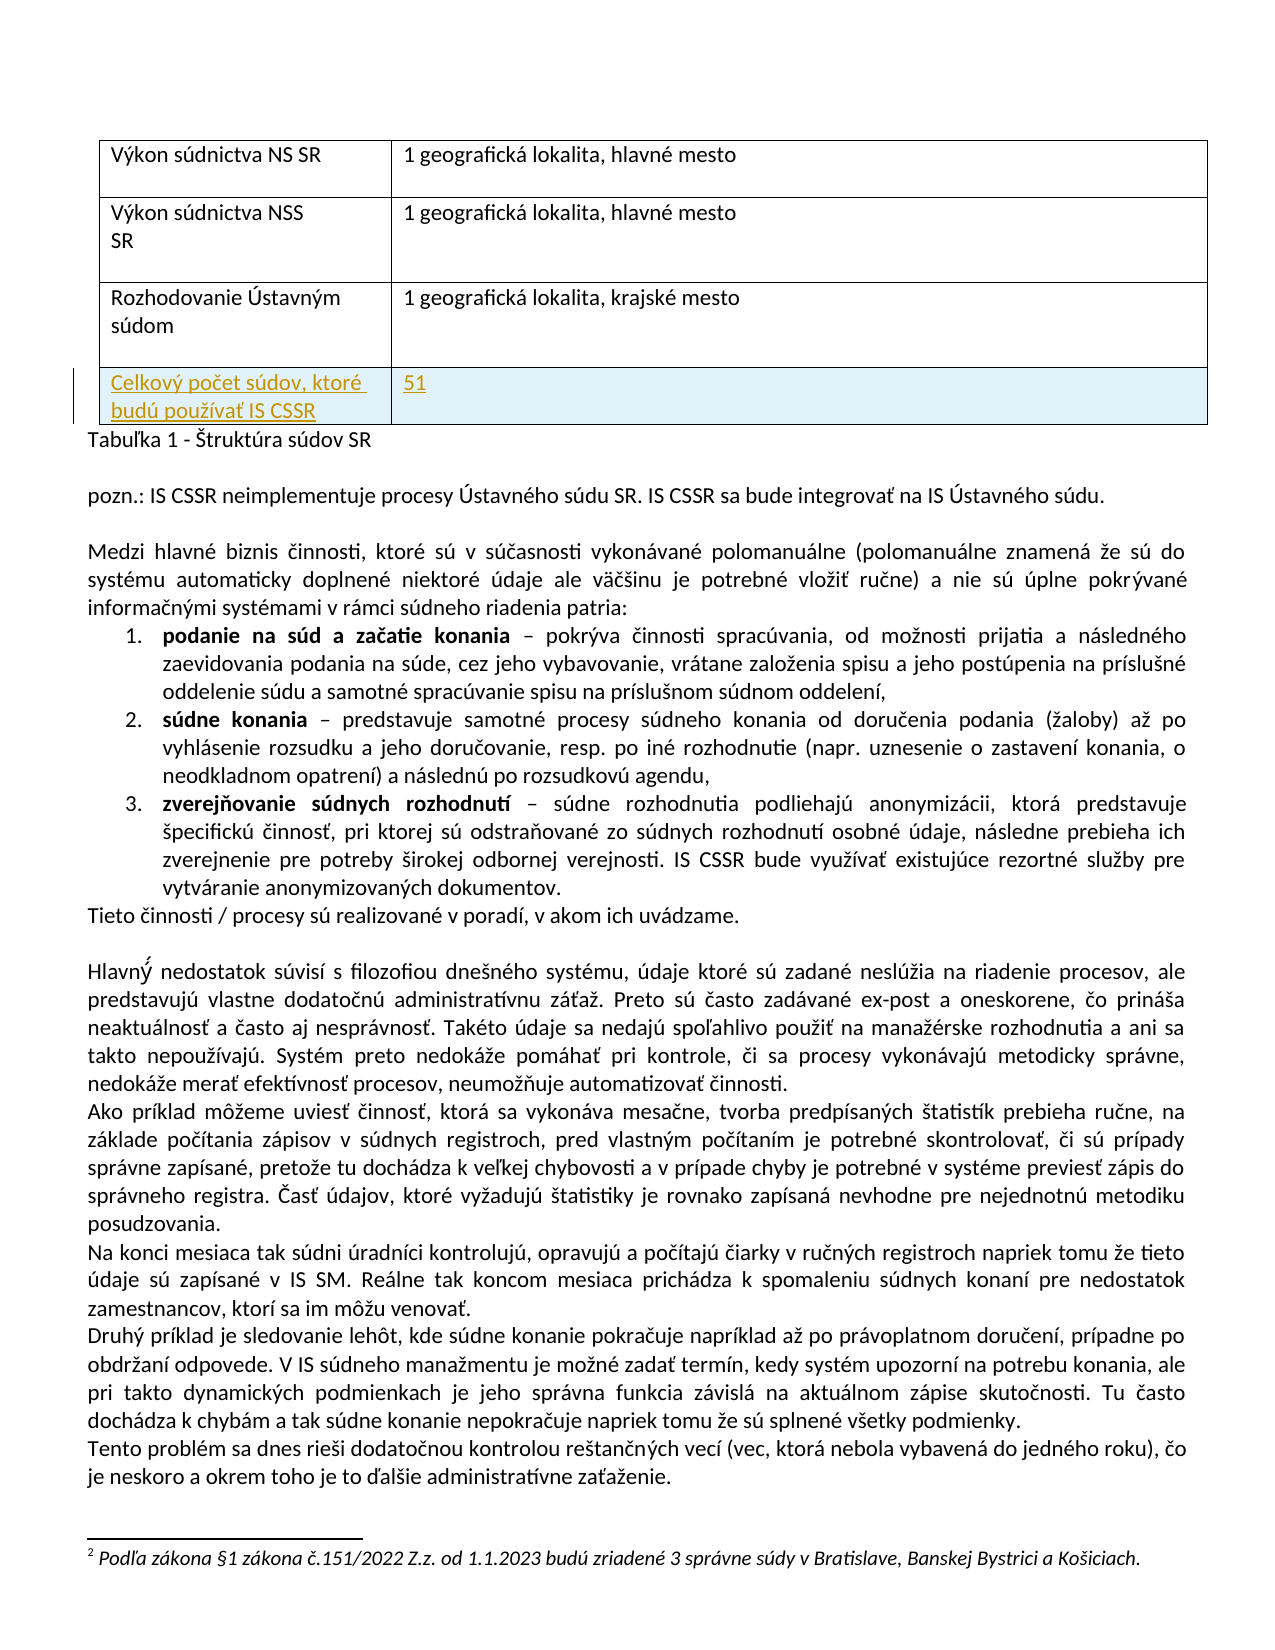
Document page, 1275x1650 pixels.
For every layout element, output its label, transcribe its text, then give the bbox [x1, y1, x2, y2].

table_cell 1 geografická lokalita, hlavné mesto [392, 198, 1207, 282]
list Na konci mesiaca tak súdni úradníci kontrolujú, opravujú a počítajú čiarky v ručných registroch napriek tomu že tieto údaje sú zapísané v IS SM. Reálne tak koncom mesiaca prichádza k spomaleniu súdnych konaní pre nedostatok zamestnancov, ktorí sa im môžu venovať. [87, 1238, 1187, 1322]
list Tieto činnosti / procesy sú realizované v poradí, v akom ich uvádzame. [87, 901, 1187, 929]
list podanie na súd a začatie konania – pokrýva činnosti spracúvania, od možnosti prijatia a následného zaevidovania podania na súde, cez jeho vybavovanie, vrátane založenia spisu a jeho postúpenia na príslušné oddelenie súdu a samotné spracúvanie spisu na príslušnom súdnom oddelení, [125, 621, 1187, 705]
list Hlavný́ nedostatok súvisí s filozofiou dnešného systému, údaje ktoré sú zadané neslúžia na riadenie procesov, ale predstavujú vlastne dodatočnú administratívnu záťaž. Preto sú často zadávané ex-post a oneskorene, čo prináša neaktuálnosť a často aj nesprávnosť. Takéto údaje sa nedajú spoľahlivo použiť na manažérske rozhodnutia a ani sa takto nepoužívajú. Systém preto nedokáže pomáhať pri kontrole, či sa procesy vykonávajú metodicky správne, nedokáže merať efektívnosť procesov, neumožňuje automatizovať činnosti. [87, 957, 1187, 1097]
list zverejňovanie súdnych rozhodnutí – súdne rozhodnutia podliehajú anonymizácii, ktorá predstavuje špecifickú činnosť, pri ktorej sú odstraňované zo súdnych rozhodnutí osobné údaje, následne prebieha ich zverejnenie pre potreby širokej odbornej verejnosti. IS CSSR bude využívať existujúce rezortné služby pre vytváranie anonymizovaných dokumentov. [125, 789, 1187, 901]
list Medzi hlavné biznis činnosti, ktoré sú v súčasnosti vykonávané polomanuálne (polomanuálne znamená že sú do systému automaticky doplnené niektoré údaje ale väčšinu je potrebné vložiť ručne) a nie sú úplne pokrývané informačnými systémami v rámci súdneho riadenia patria: [87, 537, 1187, 621]
table_cell Rozhodovanie Ústavným súdom [100, 283, 391, 367]
table_cell 1 geografická lokalita, krajské mesto [392, 283, 1207, 367]
table_cell Výkon súdnictva NS SR [100, 141, 391, 197]
list pozn.: IS CSSR neimplementuje procesy Ústavného súdu SR. IS CSSR sa bude integrovať na IS Ústavného súdu. [87, 481, 1187, 509]
list súdne konania – predstavuje samotné procesy súdneho konania od doručenia podania (žaloby) až po vyhlásenie rozsudku a jeho doručovanie, resp. po iné rozhodnutie (napr. uznesenie o zastavení konania, o neodkladnom opatrení) a následnú po rozsudkovú agendu, [125, 705, 1187, 789]
list Druhý príklad je sledovanie lehôt, kde súdne konanie pokračuje napríklad až po právoplatnom doručení, prípadne po obdržaní odpovede. V IS súdneho manažmentu je možné zadať termín, kedy systém upozorní na potrebu konania, ale pri takto dynamických podmienkach je jeho správna funkcia závislá na aktuálnom zápise skutočnosti. Tu často dochádza k chybám a tak súdne konanie nepokračuje napriek tomu že sú splnené všetky podmienky. [87, 1322, 1187, 1434]
list Ako príklad môžeme uviesť činnosť, ktorá sa vykonáva mesačne, tvorba predpísaných štatistík prebieha ručne, na základe počítania zápisov v súdnych registroch, pred vlastným počítaním je potrebné skontrolovať, či sú prípady správne zapísané, pretože tu dochádza k veľkej chybovosti a v prípade chyby je potrebné v systéme previesť zápis do správneho registra. Časť údajov, ktoré vyžadujú štatistiky je rovnako zapísaná nevhodne pre nejednotnú metodiku posudzovania. [87, 1097, 1187, 1238]
table_cell 1 geografická lokalita, hlavné mesto [392, 141, 1207, 197]
list Tento problém sa dnes rieši dodatočnou kontrolou reštančných vecí (vec, ktorá nebola vybavená do jedného roku), čo je neskoro a okrem toho je to ďalšie administratívne zaťaženie. [87, 1434, 1187, 1490]
table_cell Výkon súdnictva NSS SR [100, 198, 391, 282]
